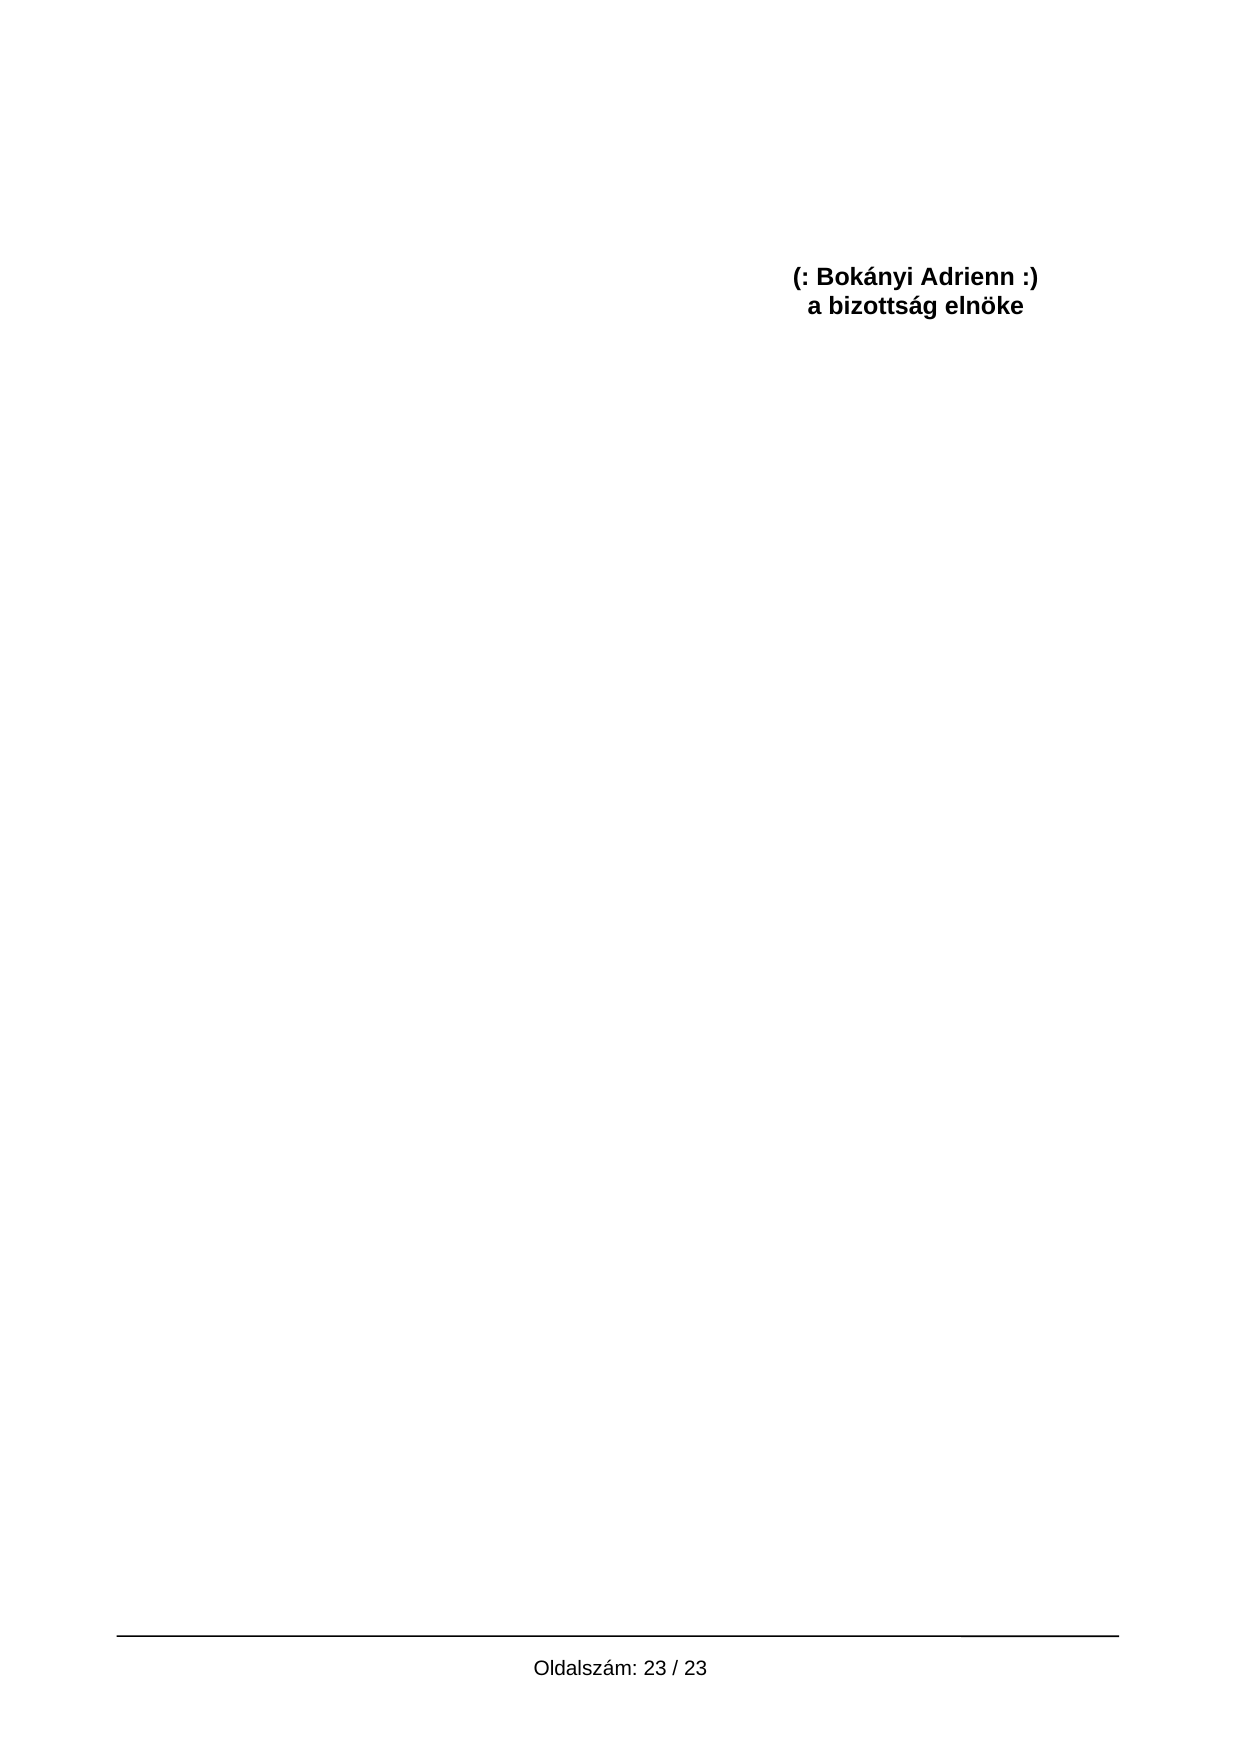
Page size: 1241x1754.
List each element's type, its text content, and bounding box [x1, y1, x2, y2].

text (: Bokányi Adrienn :) [118, 262, 1122, 291]
text a bizottság elnöke [118, 291, 1122, 319]
